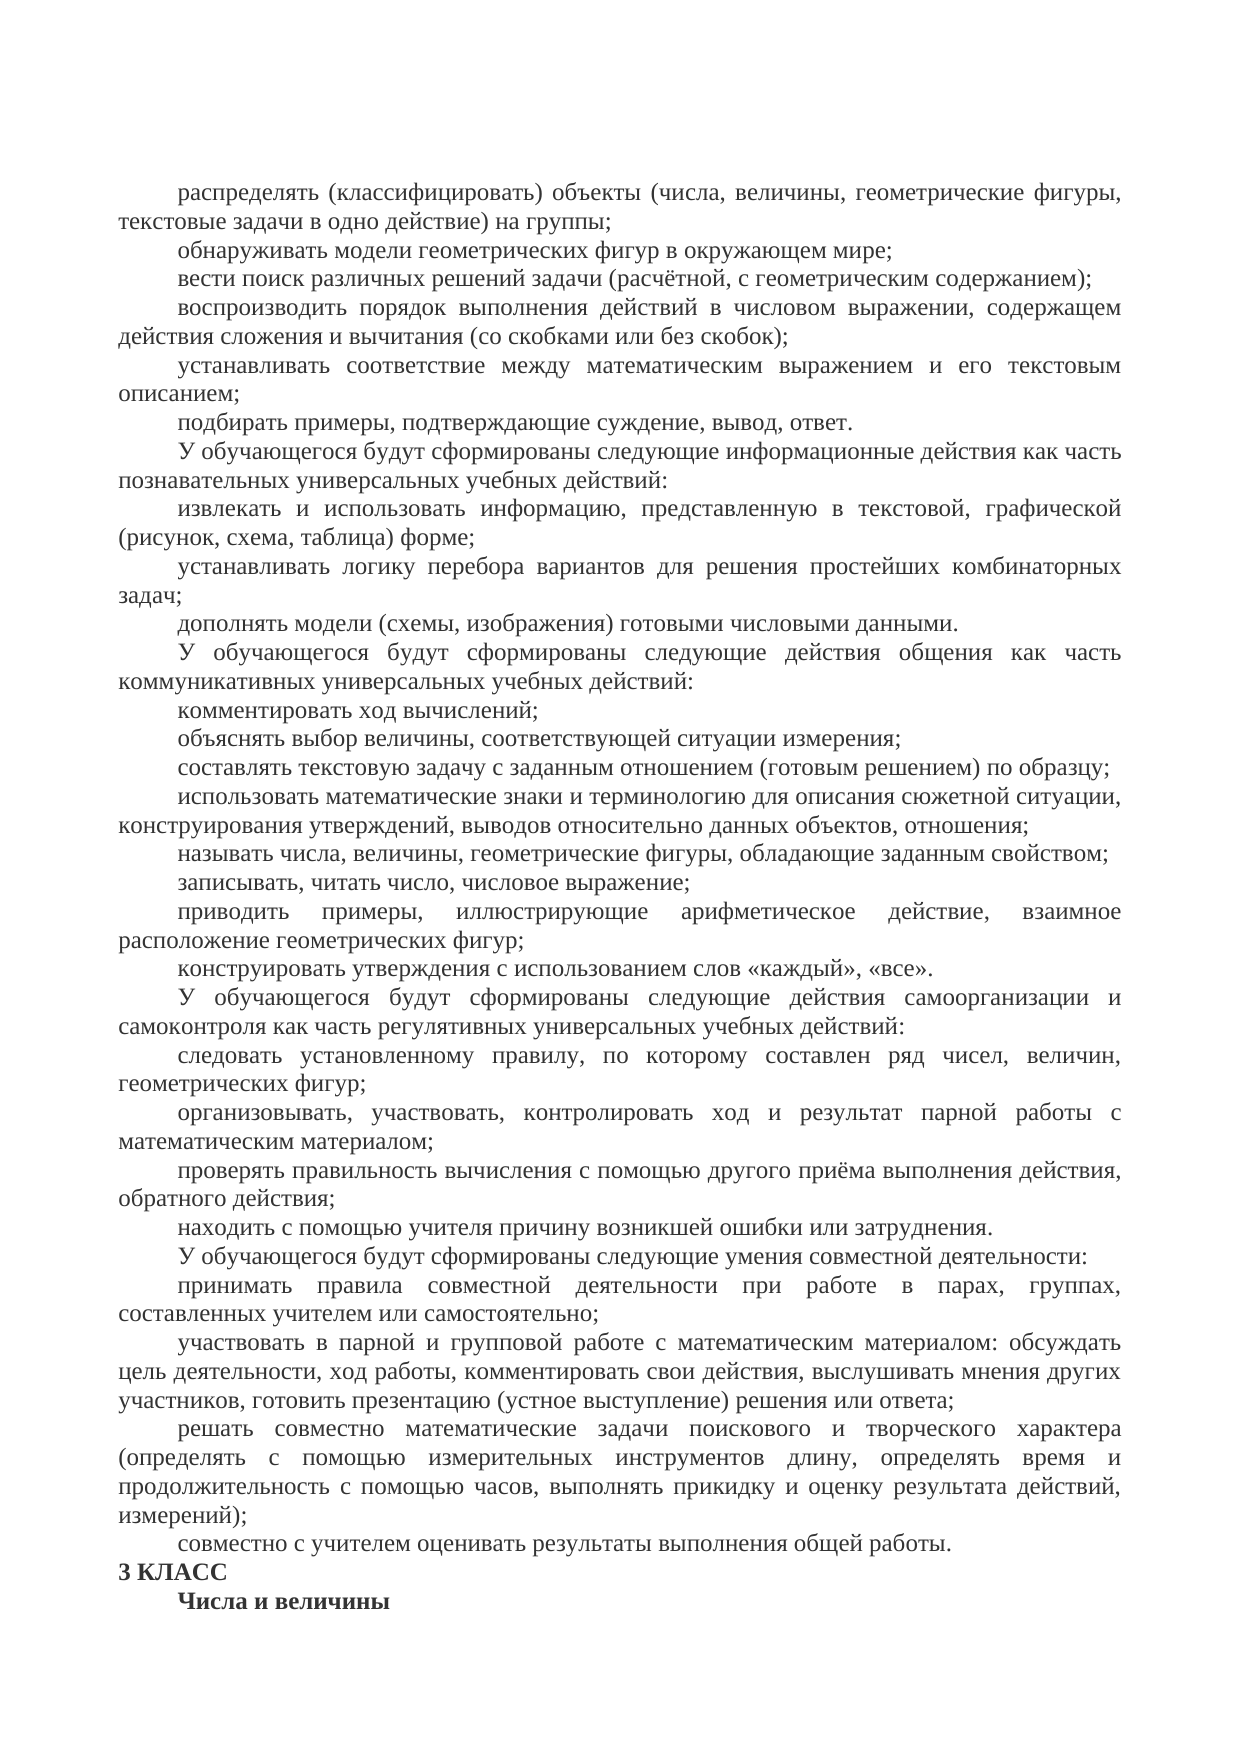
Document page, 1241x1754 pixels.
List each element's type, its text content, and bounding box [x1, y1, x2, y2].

text следовать установленному правилу, по которому составлен ряд чисел, величин, геометрических фигур; [118, 1040, 1122, 1097]
text 3 КЛАСС [118, 1557, 1122, 1586]
text У обучающегося будут сформированы следующие действия общения как часть коммуникативных универсальных учебных действий: [118, 637, 1122, 695]
text Числа и величины [118, 1586, 1122, 1615]
text комментировать ход вычислений; [118, 695, 1122, 723]
text воспроизводить порядок выполнения действий в числовом выражении, содержащем действия сложения и вычитания (со скобками или без скобок); [118, 292, 1122, 350]
text устанавливать логику перебора вариантов для решения простейших комбинаторных задач; [118, 551, 1122, 608]
text использовать математические знаки и терминологию для описания сюжетной ситуации, конструирования утверждений, выводов относительно данных объектов, отношения; [118, 781, 1122, 838]
text принимать правила совместной деятельности при работе в парах, группах, составленных учителем или самостоятельно; [118, 1270, 1122, 1327]
text объяснять выбор величины, соответствующей ситуации измерения; [118, 723, 1122, 752]
text приводить примеры, иллюстрирующие арифметическое действие, взаимное расположение геометрических фигур; [118, 896, 1122, 953]
text проверять правильность вычисления с помощью другого приёма выполнения действия, обратного действия; [118, 1155, 1122, 1212]
text подбирать примеры, подтверждающие суждение, вывод, ответ. [118, 407, 1122, 436]
text дополнять модели (схемы, изображения) готовыми числовыми данными. [118, 608, 1122, 637]
text устанавливать соответствие между математическим выражением и его текстовым описанием; [118, 350, 1122, 407]
text распределять (классифицировать) объекты (числа, величины, геометрические фигуры, текстовые задачи в одно действие) на группы; [118, 177, 1122, 235]
text У обучающегося будут сформированы следующие действия самоорганизации и самоконтроля как часть регулятивных универсальных учебных действий: [118, 982, 1122, 1040]
text вести поиск различных решений задачи (расчётной, с геометрическим содержанием); [118, 263, 1122, 292]
text обнаруживать модели геометрических фигур в окружающем мире; [118, 235, 1122, 263]
text составлять текстовую задачу с заданным отношением (готовым решением) по образцу; [118, 752, 1122, 781]
text называть числа, величины, геометрические фигуры, обладающие заданным свойством; [118, 838, 1122, 867]
text участвовать в парной и групповой работе с математическим материалом: обсуждать цель деятельности, ход работы, комментировать свои действия, выслушивать мнения других участников, готовить презентацию (устное выступление) решения или ответа; [118, 1327, 1122, 1413]
text записывать, читать число, числовое выражение; [118, 867, 1122, 896]
text извлекать и использовать информацию, представленную в текстовой, графической (рисунок, схема, таблица) форме; [118, 493, 1122, 551]
text У обучающегося будут сформированы следующие умения совместной деятельности: [118, 1241, 1122, 1270]
text У обучающегося будут сформированы следующие информационные действия как часть познавательных универсальных учебных действий: [118, 436, 1122, 493]
text конструировать утверждения с использованием слов «каждый», «все». [118, 953, 1122, 982]
text совместно с учителем оценивать результаты выполнения общей работы. [118, 1528, 1122, 1557]
text находить с помощью учителя причину возникшей ошибки или затруднения. [118, 1212, 1122, 1241]
text решать совместно математические задачи поискового и творческого характера (определять с помощью измерительных инструментов длину, определять время и продолжительность с помощью часов, выполнять прикидку и оценку результата действий, измерений); [118, 1413, 1122, 1528]
text организовывать, участвовать, контролировать ход и результат парной работы с математическим материалом; [118, 1097, 1122, 1155]
